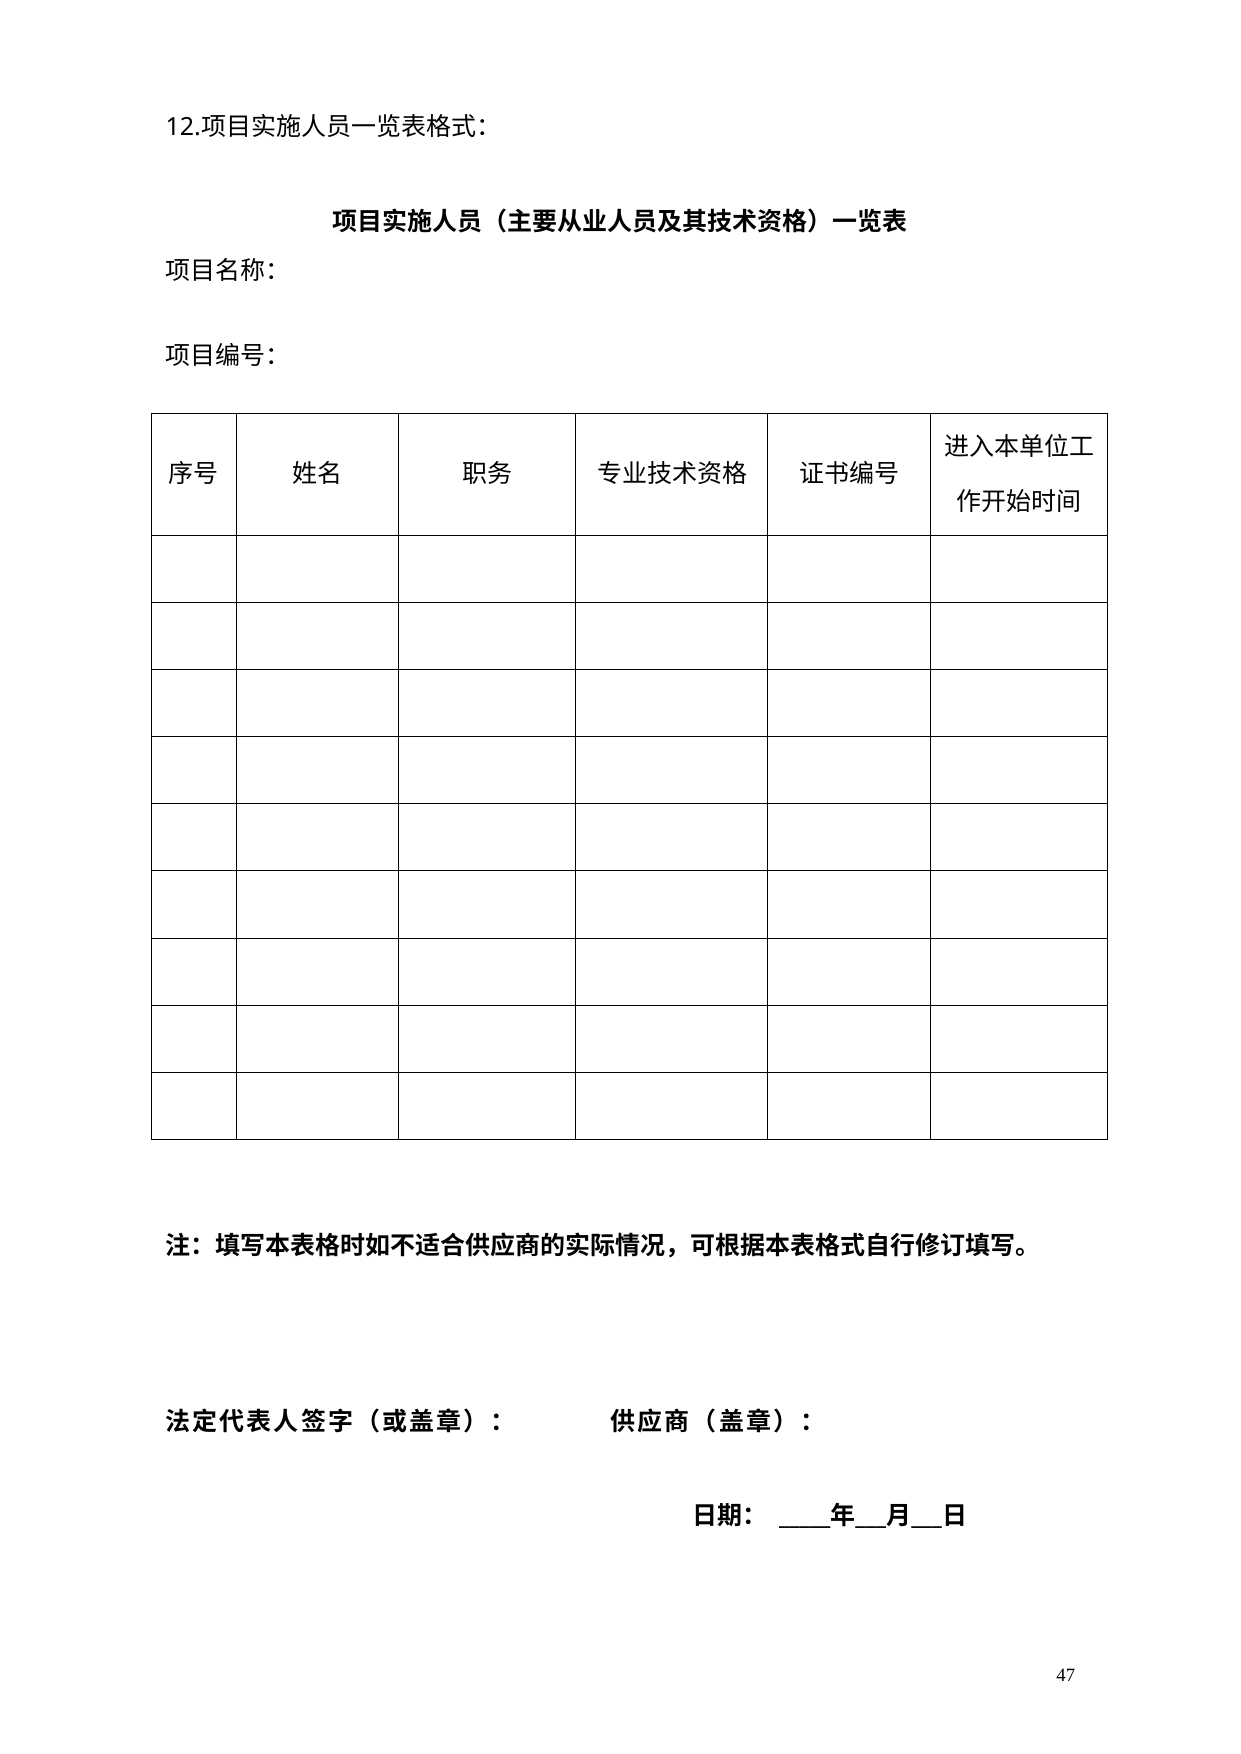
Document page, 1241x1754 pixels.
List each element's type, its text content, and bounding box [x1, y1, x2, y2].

table_header 职务 [399, 414, 575, 535]
table_cell [576, 603, 767, 669]
table_cell [931, 536, 1107, 602]
table_header 专业技术资格 [576, 414, 767, 535]
table_cell [399, 1073, 575, 1139]
table_cell [237, 804, 398, 870]
table_cell [152, 737, 236, 803]
table_cell [931, 804, 1107, 870]
text 12.项目实施人员一览表格式： [165, 106, 1075, 143]
table_cell [399, 536, 575, 602]
table_cell [152, 670, 236, 736]
table_cell [237, 1073, 398, 1139]
table_cell [931, 1073, 1107, 1139]
table_cell [152, 871, 236, 937]
table_cell [152, 536, 236, 602]
table_cell [152, 939, 236, 1004]
table_cell [399, 737, 575, 803]
table_cell [931, 871, 1107, 937]
table_cell [931, 1006, 1107, 1072]
table_cell [768, 737, 930, 803]
table_cell [768, 670, 930, 736]
table_cell [768, 1006, 930, 1072]
table_cell [576, 804, 767, 870]
table_cell [576, 670, 767, 736]
table_cell [152, 1073, 236, 1139]
table_cell [152, 603, 236, 669]
table_header 序号 [152, 414, 236, 535]
table_cell [152, 1006, 236, 1072]
table_cell [931, 603, 1107, 669]
table_cell [399, 670, 575, 736]
table_cell [576, 1073, 767, 1139]
table_cell [237, 670, 398, 736]
table_cell [931, 939, 1107, 1004]
table_header 姓名 [237, 414, 398, 535]
table_cell [768, 871, 930, 937]
table_cell [399, 1006, 575, 1072]
table_cell [237, 871, 398, 937]
text 项目编号： [165, 335, 1075, 372]
table_header 证书编号 [768, 414, 930, 535]
table_cell [399, 603, 575, 669]
table_cell [931, 670, 1107, 736]
table_cell [576, 737, 767, 803]
text 项目实施人员（主要从业人员及其技术资格）一览表 [165, 202, 1075, 238]
table_cell [399, 871, 575, 937]
table_cell [931, 737, 1107, 803]
table_cell [399, 804, 575, 870]
text 法定代表人签字（或盖章）： 供应商（盖章）： [165, 1401, 1075, 1438]
text 日期： _____年___月___日 [165, 1461, 1075, 1531]
text 项目名称： [165, 250, 1075, 287]
table_cell [399, 939, 575, 1004]
table_cell [576, 871, 767, 937]
table_cell [237, 939, 398, 1004]
table_cell [237, 737, 398, 803]
table_cell [576, 536, 767, 602]
table_cell [576, 939, 767, 1004]
table_cell [768, 1073, 930, 1139]
table_cell [237, 1006, 398, 1072]
table_header 进入本单位工作开始时间 [931, 414, 1107, 535]
table_cell [152, 804, 236, 870]
table_cell [576, 1006, 767, 1072]
table_cell [768, 536, 930, 602]
table_cell [237, 603, 398, 669]
table_cell [768, 603, 930, 669]
text 注：填写本表格时如不适合供应商的实际情况，可根据本表格式自行修订填写。 [165, 1226, 1075, 1262]
table_cell [768, 804, 930, 870]
table_cell [768, 939, 930, 1004]
table_cell [237, 536, 398, 602]
